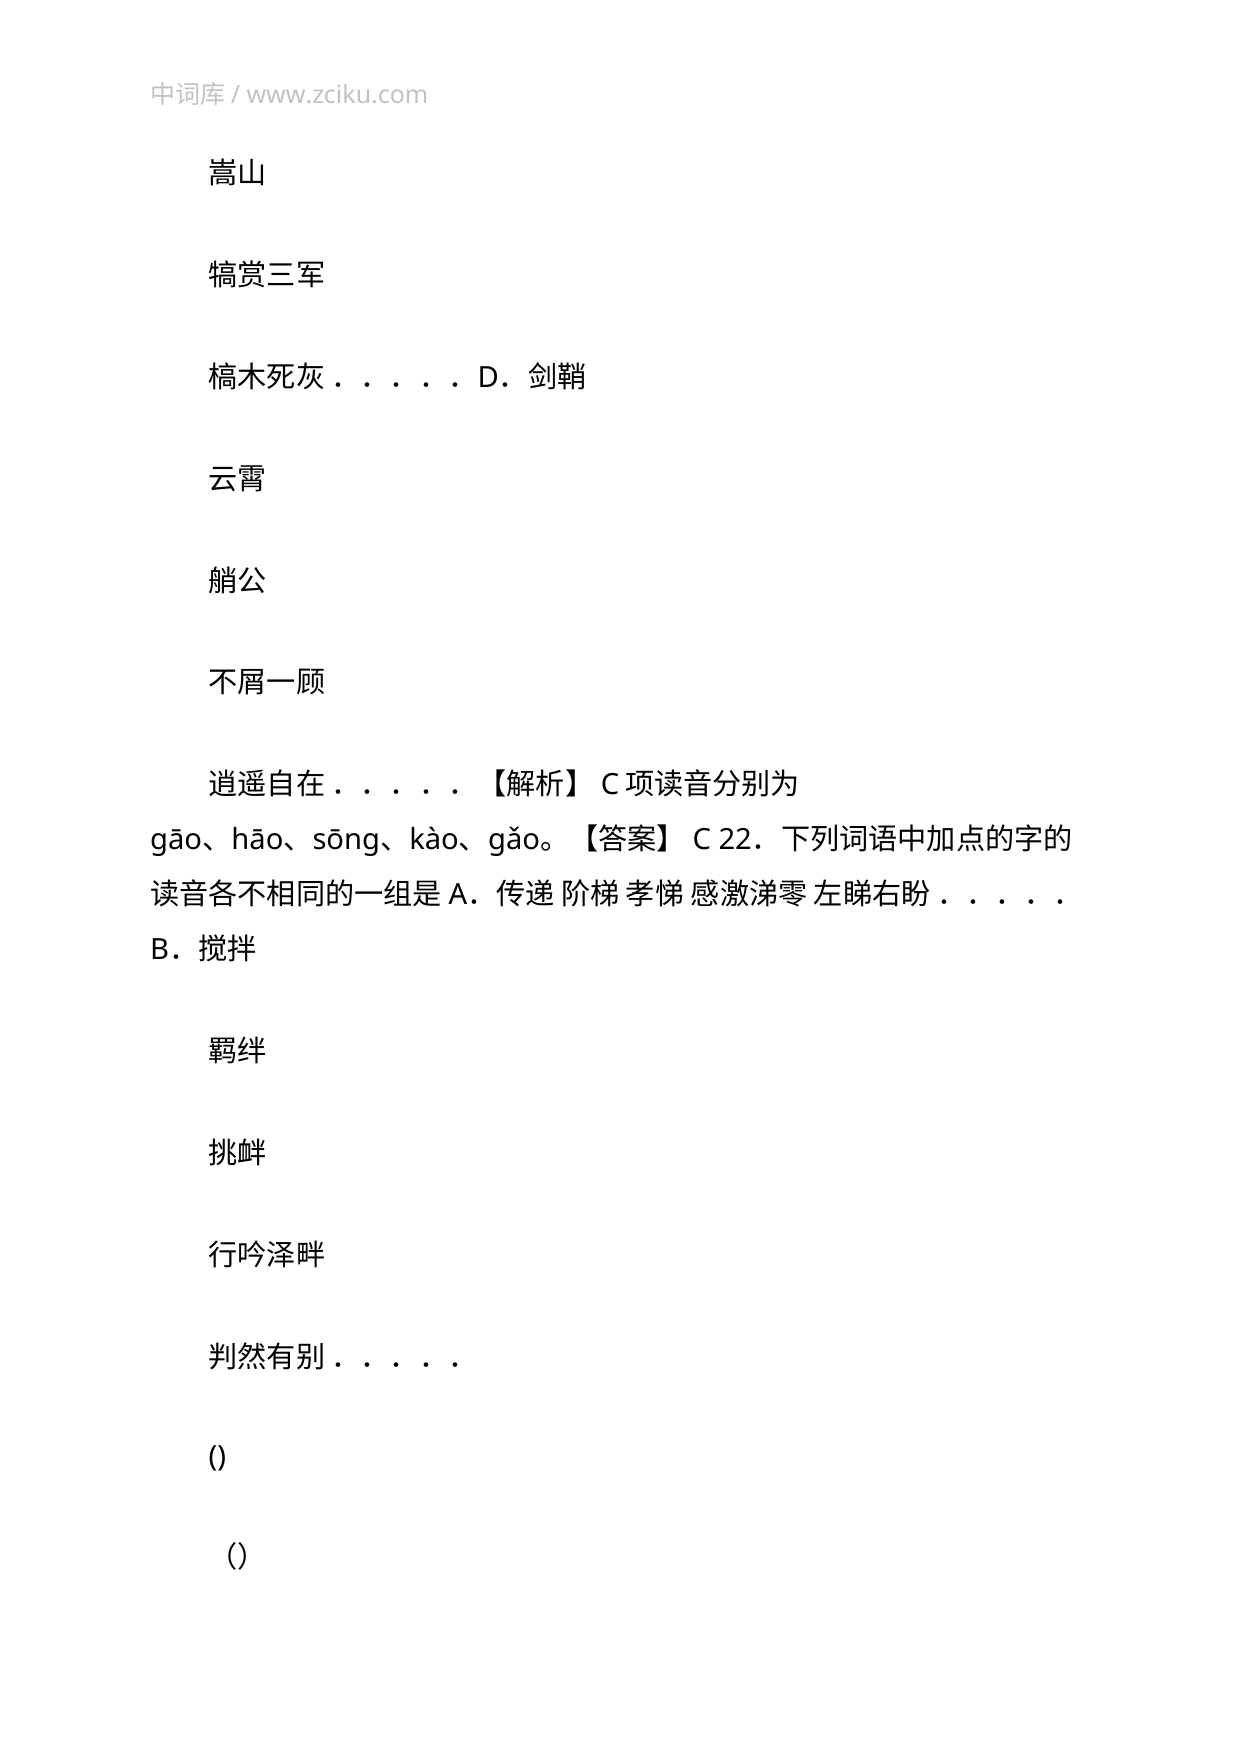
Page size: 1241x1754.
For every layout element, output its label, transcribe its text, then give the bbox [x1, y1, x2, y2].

text 判然有别 ．．．．． [150, 1333, 1090, 1375]
text 艄公 [150, 557, 1090, 599]
text 挑衅 [150, 1129, 1090, 1172]
text () [150, 1435, 1090, 1474]
text 犒赏三军 [150, 252, 1090, 294]
text 逍遥自在 ．．．．．【解析】 C项读音分别为gāo、hāo、sōng、kào、gǎo。【答案】 C 22．下列词语中加点的字的读音各不相同的一组是 A．传递 阶梯 孝悌 感激涕零 左睇右盼 ．．．．．B．搅拌 [150, 761, 1090, 968]
text 行吟泽畔 [150, 1231, 1090, 1274]
text 云霄 [150, 456, 1090, 498]
text 不屑一顾 [150, 659, 1090, 701]
text 槁木死灰 ．．．．．D．剑鞘 [150, 353, 1090, 396]
text 羁绊 [150, 1028, 1090, 1070]
text （） [150, 1533, 1090, 1576]
text 嵩山 [150, 150, 1090, 192]
